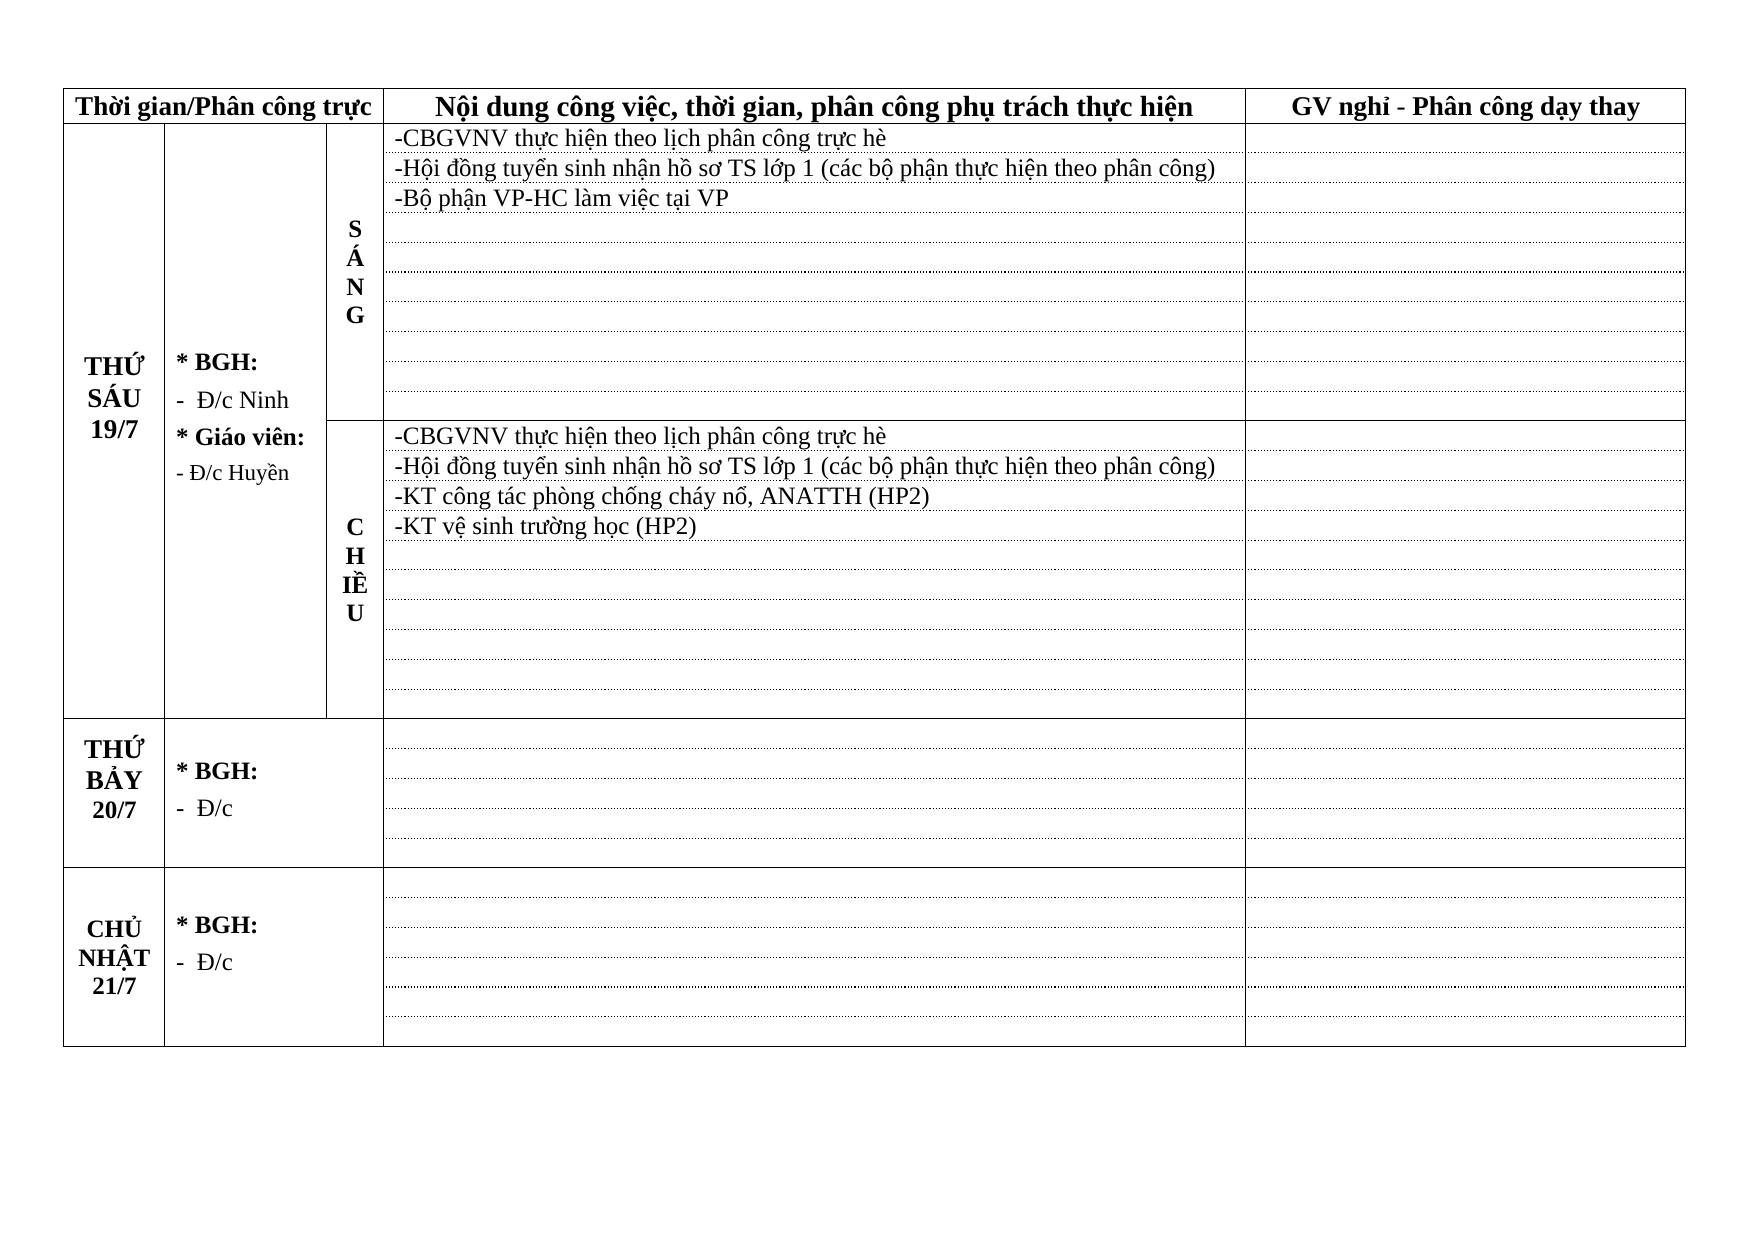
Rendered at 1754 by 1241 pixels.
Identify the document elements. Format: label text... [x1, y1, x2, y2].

table_cell [384, 838, 1245, 867]
table_cell [1246, 897, 1685, 927]
table_cell [1246, 659, 1685, 688]
table_cell [384, 540, 1245, 569]
table_cell [384, 391, 1245, 420]
table_cell -KT công tác phòng chống cháy nổ, ANATTH (HP2) [384, 480, 1245, 510]
table_cell [1246, 599, 1685, 629]
table_cell CHỦ NHẬT 21/7 [64, 868, 164, 1046]
table_cell * BGH: - Đ/c [165, 868, 383, 1046]
table_cell [384, 361, 1245, 391]
table_cell C H IỀ U [327, 421, 383, 718]
table_cell -Hội đồng tuyển sinh nhận hồ sơ TS lớp 1 (các bộ phận thực hiện theo phân công) [384, 450, 1245, 480]
table_cell [1246, 271, 1685, 301]
table_cell [1246, 510, 1685, 539]
table_cell [1246, 868, 1685, 897]
table_cell THỨ SÁU 19/7 [64, 124, 164, 718]
table_cell [1246, 450, 1685, 480]
table_cell [384, 629, 1245, 659]
table_cell [1246, 629, 1685, 659]
table_cell [1246, 986, 1685, 1016]
table_cell [384, 331, 1245, 361]
table_cell [384, 719, 1245, 748]
table_cell [1246, 689, 1685, 718]
table_cell [1246, 540, 1685, 569]
table_cell [1246, 569, 1685, 599]
table_cell [384, 748, 1245, 778]
table_cell [1246, 480, 1685, 510]
table_cell [1246, 1016, 1685, 1046]
table_header Thời gian/Phân công trực [64, 89, 383, 122]
table_cell [1246, 957, 1685, 986]
table_cell [1246, 152, 1685, 182]
table_cell [384, 957, 1245, 986]
table_cell S Á N G [327, 124, 383, 420]
table_cell [1246, 242, 1685, 271]
table_cell [384, 212, 1245, 242]
table_cell [384, 868, 1245, 897]
table_cell * BGH: - Đ/c [165, 719, 383, 867]
table_header Nội dung công việc, thời gian, phân công phụ trách thực hiện [384, 89, 1245, 122]
table_cell [384, 659, 1245, 688]
table_cell [1246, 838, 1685, 867]
table_cell [384, 897, 1245, 927]
table_cell [1246, 421, 1685, 450]
table_cell [1246, 719, 1685, 748]
table_cell [384, 778, 1245, 808]
table_cell [1246, 212, 1685, 242]
table_cell [1246, 124, 1685, 152]
table_cell [1246, 182, 1685, 212]
table_cell -CBGVNV thực hiện theo lịch phân công trực hè [384, 421, 1245, 450]
table_cell [1246, 361, 1685, 391]
table_cell [1246, 391, 1685, 420]
table_cell [1246, 778, 1685, 808]
table_cell [384, 927, 1245, 957]
table_cell [1246, 927, 1685, 957]
table_cell THỨ BẢY 20/7 [64, 719, 164, 867]
table_cell [1246, 301, 1685, 331]
table_cell [384, 569, 1245, 599]
table_cell [384, 242, 1245, 271]
table_cell -Bộ phận VP-HC làm việc tại VP [384, 182, 1245, 212]
table_cell [384, 986, 1245, 1016]
table_cell [384, 271, 1245, 301]
table_cell [384, 808, 1245, 837]
table_cell * BGH: - Đ/c Ninh * Giáo viên: - Đ/c Huyền [165, 124, 326, 718]
table_cell [384, 1016, 1245, 1046]
table_cell [384, 301, 1245, 331]
table_cell -Hội đồng tuyển sinh nhận hồ sơ TS lớp 1 (các bộ phận thực hiện theo phân công) [384, 152, 1245, 182]
table_cell [384, 599, 1245, 629]
table_cell [1246, 808, 1685, 837]
table_cell [384, 689, 1245, 718]
table_header GV nghỉ - Phân công dạy thay [1246, 89, 1685, 122]
table_cell -CBGVNV thực hiện theo lịch phân công trực hè [384, 124, 1245, 152]
table_cell [1246, 331, 1685, 361]
table_cell -KT vệ sinh trường học (HP2) [384, 510, 1245, 539]
table_cell [1246, 748, 1685, 778]
